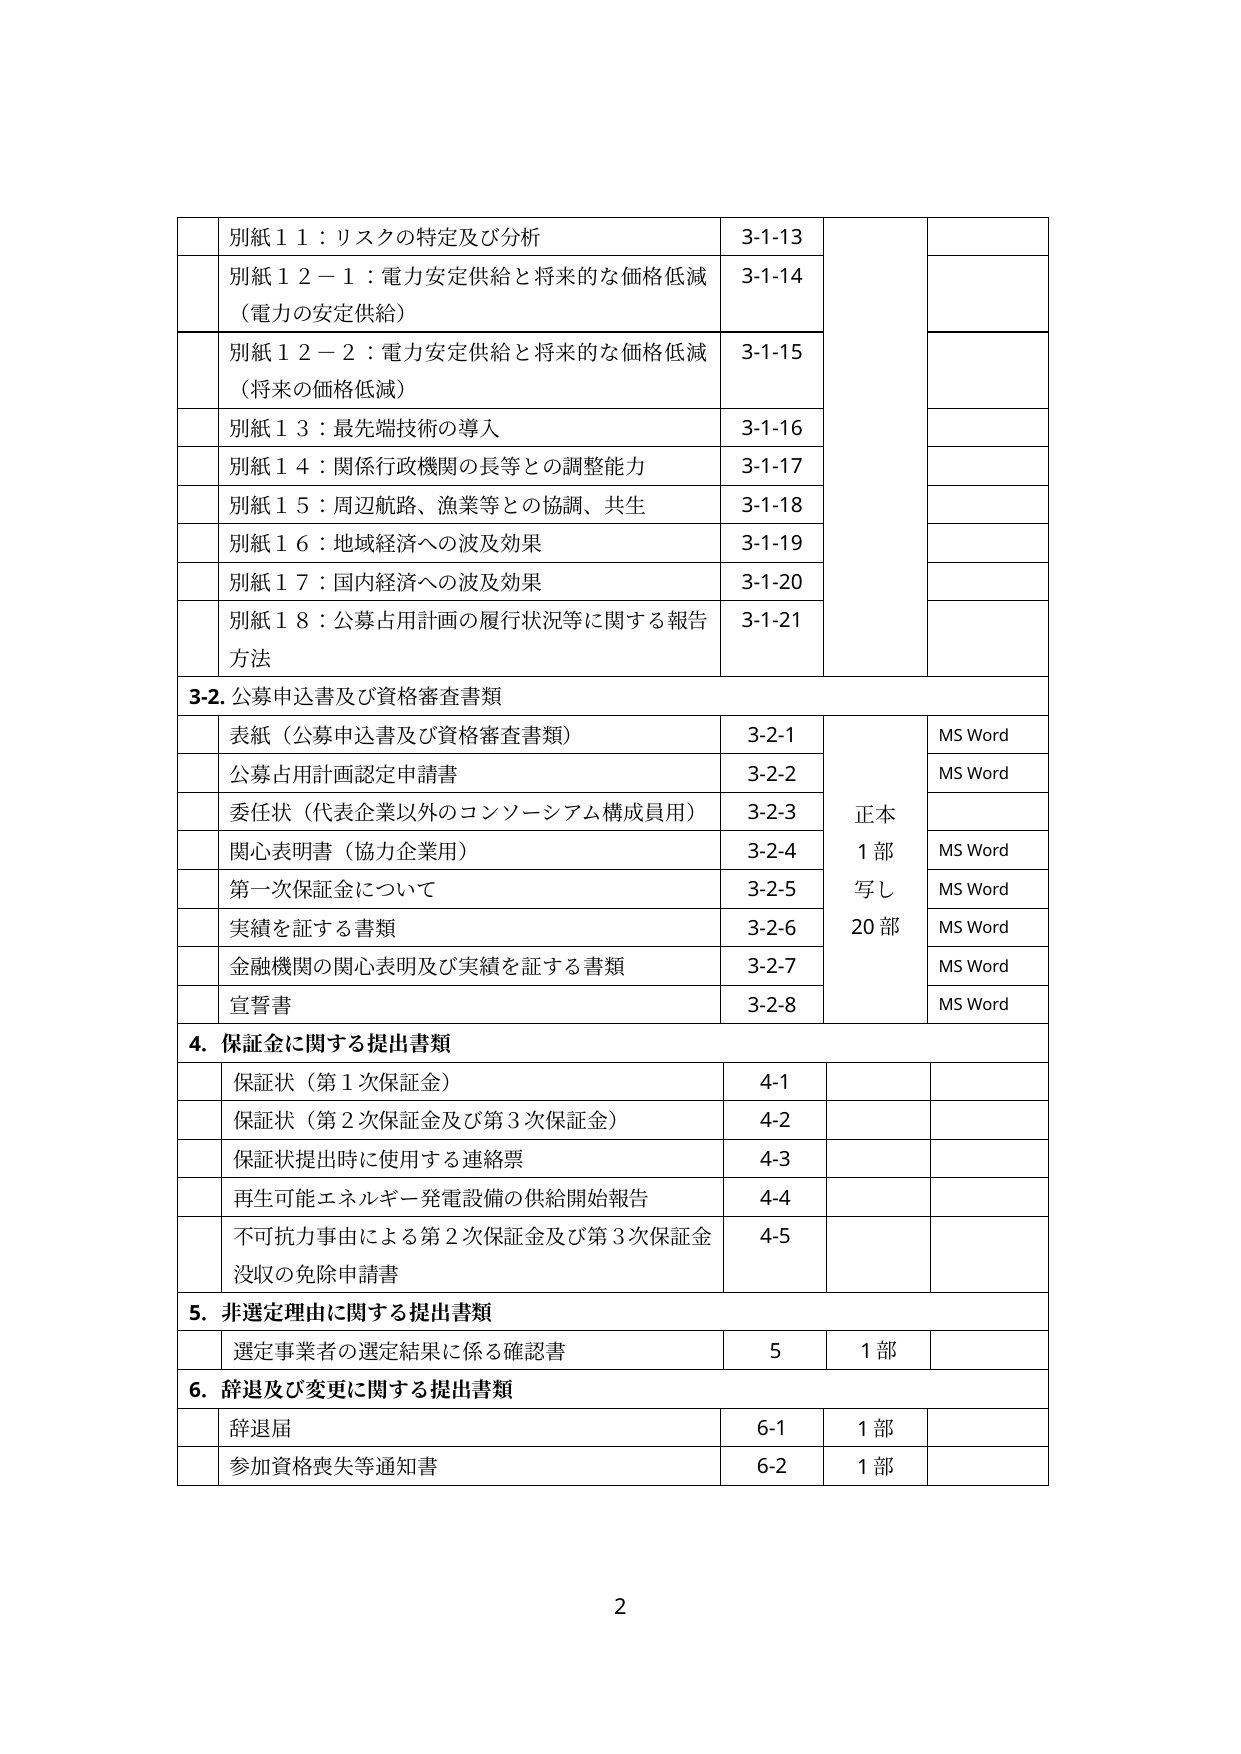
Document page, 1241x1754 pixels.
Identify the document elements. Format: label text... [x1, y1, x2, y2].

table_cell 4-5 [724, 1217, 826, 1292]
table_cell 5．非選定理由に関する提出書類 [178, 1293, 1048, 1330]
table_cell [928, 1447, 1048, 1484]
table_cell [931, 1101, 1048, 1139]
table_cell 委任状（代表企業以外のコンソーシアム構成員用） [219, 793, 720, 830]
table_cell [178, 947, 218, 984]
table_cell 保証状（第１次保証金） [222, 1063, 723, 1100]
table_cell [178, 1447, 218, 1484]
table_cell [178, 1063, 221, 1100]
table_cell 4．保証金に関する提出書類 [178, 1024, 1048, 1062]
table_cell 4-4 [724, 1178, 826, 1216]
table_cell MS Word [928, 986, 1048, 1023]
table_cell 3-1-19 [721, 524, 823, 562]
table_cell [178, 447, 218, 484]
table_cell 1部 [824, 1409, 927, 1446]
table_cell [178, 563, 218, 600]
table_cell 表紙（公募申込書及び資格審査書類） [219, 716, 720, 753]
table_cell [931, 1063, 1048, 1100]
table_cell 別紙１４：関係行政機関の長等との調整能力 [219, 447, 720, 484]
table_cell 正本 1部 写し 20部 [824, 716, 927, 1023]
table_cell 公募占用計画認定申請書 [219, 754, 720, 792]
table_cell 別紙１５：周辺航路、漁業等との協調、共生 [219, 486, 720, 523]
table_cell [928, 1409, 1048, 1446]
table_cell 3-2-6 [721, 909, 823, 946]
table_cell [928, 793, 1048, 830]
table_cell 別紙１３：最先端技術の導入 [219, 409, 720, 446]
table_cell 3-1-16 [721, 409, 823, 446]
table_cell 保証状提出時に使用する連絡票 [222, 1140, 723, 1177]
table_cell [931, 1140, 1048, 1177]
table_cell [827, 1140, 930, 1177]
table_cell [928, 256, 1048, 331]
table_cell 4-1 [724, 1063, 826, 1100]
table_cell [827, 1217, 930, 1292]
table_cell 別紙１１：リスクの特定及び分析 [219, 218, 720, 255]
table_cell 3-1-20 [721, 563, 823, 600]
table_cell [928, 409, 1048, 446]
table_cell 不可抗力事由による第２次保証金及び第３次保証金没収の免除申請書 [222, 1217, 723, 1292]
table_cell [178, 754, 218, 792]
table_cell 3-1-13 [721, 218, 823, 255]
table_cell [178, 524, 218, 562]
table_cell [178, 1409, 218, 1446]
table_cell 3-1-15 [721, 333, 823, 407]
table_cell [928, 447, 1048, 484]
table_cell 実績を証する書類 [219, 909, 720, 946]
table_cell 5 [724, 1331, 826, 1369]
table_cell 別紙１８：公募占用計画の履行状況等に関する報告方法 [219, 601, 720, 676]
table_cell 3-1-14 [721, 256, 823, 331]
table_cell [178, 1140, 221, 1177]
table_cell [178, 716, 218, 753]
table_cell 3-2-4 [721, 831, 823, 869]
table_cell 辞退届 [219, 1409, 720, 1446]
table_cell 3-2-5 [721, 870, 823, 907]
table_cell 再生可能エネルギー発電設備の供給開始報告 [222, 1178, 723, 1216]
table_cell 3-1-17 [721, 447, 823, 484]
table_cell 3-2-3 [721, 793, 823, 830]
table_cell 4-3 [724, 1140, 826, 1177]
table_cell [178, 793, 218, 830]
table_cell [178, 1178, 221, 1216]
table_cell 別紙１２－１：電力安定供給と将来的な価格低減（電力の安定供給） [219, 256, 720, 331]
table_cell 3-2-1 [721, 716, 823, 753]
table_cell 3-2-2 [721, 754, 823, 792]
table_cell [178, 1217, 221, 1292]
table_cell [928, 601, 1048, 676]
table_cell [178, 986, 218, 1023]
table_cell [178, 409, 218, 446]
table_cell [178, 870, 218, 907]
table_cell [178, 486, 218, 523]
table_cell 3-2. 公募申込書及び資格審査書類 [178, 677, 1048, 715]
table_cell 3-2-7 [721, 947, 823, 984]
table_cell [931, 1217, 1048, 1292]
table_cell 6-2 [721, 1447, 823, 1484]
table_cell MS Word [928, 870, 1048, 907]
table_cell 保証状（第２次保証金及び第３次保証金） [222, 1101, 723, 1139]
table_cell 3-2-8 [721, 986, 823, 1023]
table_cell 選定事業者の選定結果に係る確認書 [222, 1331, 723, 1369]
table_cell 関心表明書（協力企業用） [219, 831, 720, 869]
table_cell [178, 909, 218, 946]
table_cell [178, 831, 218, 869]
table_cell [178, 256, 218, 331]
table_cell [178, 333, 218, 407]
table_cell [928, 218, 1048, 255]
table_cell 参加資格喪失等通知書 [219, 1447, 720, 1484]
table_cell 1部 [827, 1331, 930, 1369]
table_cell 別紙１６：地域経済への波及効果 [219, 524, 720, 562]
table_cell 6．辞退及び変更に関する提出書類 [178, 1370, 1048, 1407]
table_cell [178, 218, 218, 255]
table_cell 宣誓書 [219, 986, 720, 1023]
table_cell 4-2 [724, 1101, 826, 1139]
table_cell [178, 1331, 221, 1369]
table_cell 3-1-18 [721, 486, 823, 523]
table_cell 1部 [824, 1447, 927, 1484]
table_cell [827, 1101, 930, 1139]
table_cell [178, 1101, 221, 1139]
table_cell [931, 1178, 1048, 1216]
table_cell MS Word [928, 754, 1048, 792]
table_cell [931, 1331, 1048, 1369]
table_cell 金融機関の関心表明及び実績を証する書類 [219, 947, 720, 984]
table_cell 3-1-21 [721, 601, 823, 676]
table_cell [928, 524, 1048, 562]
table_cell [178, 601, 218, 676]
table_cell 6-1 [721, 1409, 823, 1446]
table_cell MS Word [928, 831, 1048, 869]
table_cell 別紙１２－２：電力安定供給と将来的な価格低減（将来の価格低減） [219, 333, 720, 407]
table_cell [928, 486, 1048, 523]
table_cell [827, 1178, 930, 1216]
table_cell 別紙１７：国内経済への波及効果 [219, 563, 720, 600]
table_cell MS Word [928, 947, 1048, 984]
table_cell MS Word [928, 909, 1048, 946]
table_cell 第一次保証金について [219, 870, 720, 907]
table_cell [928, 333, 1048, 407]
table_cell MS Word [928, 716, 1048, 753]
table_cell [827, 1063, 930, 1100]
table_cell [928, 563, 1048, 600]
